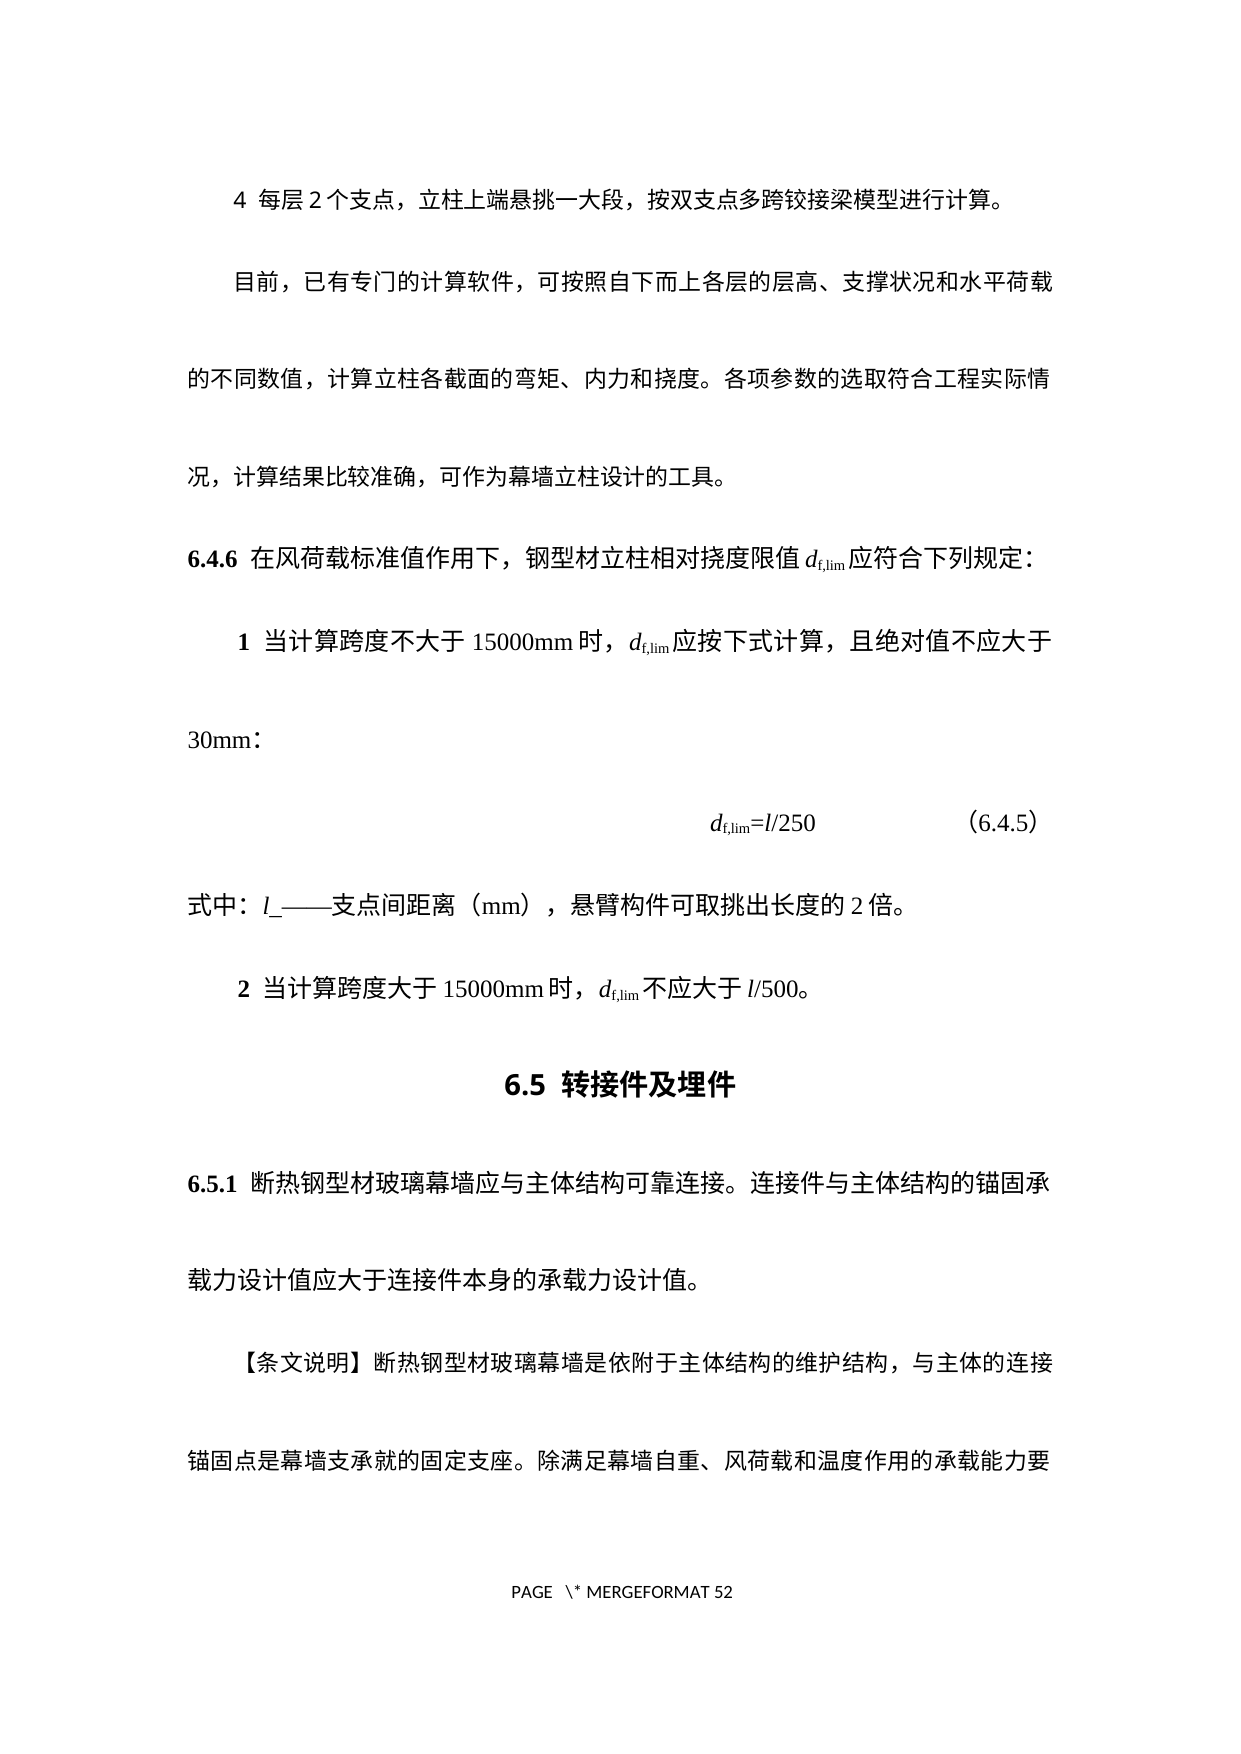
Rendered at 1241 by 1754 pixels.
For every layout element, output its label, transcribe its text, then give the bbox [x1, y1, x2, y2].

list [187, 1329, 1053, 1492]
list 目前，已有专门的计算软件，可按照自下而上各层的层高、支撑状况和水平荷载的不同数值，计算立柱各截面的弯矩、内力和挠度。各项参数的选取符合工程实际情况，计算结果比较准确，可作为幕墙立柱设计的工具。 [187, 248, 1053, 508]
list 6.4.6 在风荷载标准值作用下，钢型材立柱相对挠度限值df,lim应符合下列规定： [187, 524, 1053, 589]
list 2 当计算跨度大于15000mm时，df,lim不应大于l/500。 [187, 954, 1053, 1019]
list 式中：l_——支点间距离（mm），悬臂构件可取挑出长度的2倍。 [187, 871, 1053, 936]
text 6.5 转接件及埋件 [187, 1050, 1053, 1115]
list 4 每层2个支点，立柱上端悬挑一大段，按双支点多跨铰接梁模型进行计算。 [187, 166, 1053, 231]
text 6.5.1 断热钢型材玻璃幕墙应与主体结构可靠连接。连接件与主体结构的锚固承载力设计值应大于连接件本身的承载力设计值。 [187, 1149, 1053, 1311]
list 1 当计算跨度不大于15000mm时，df,lim应按下式计算，且绝对值不应大于30mm： [187, 607, 1053, 770]
list df,lim=l/250 （6.4.5） [187, 788, 1053, 853]
